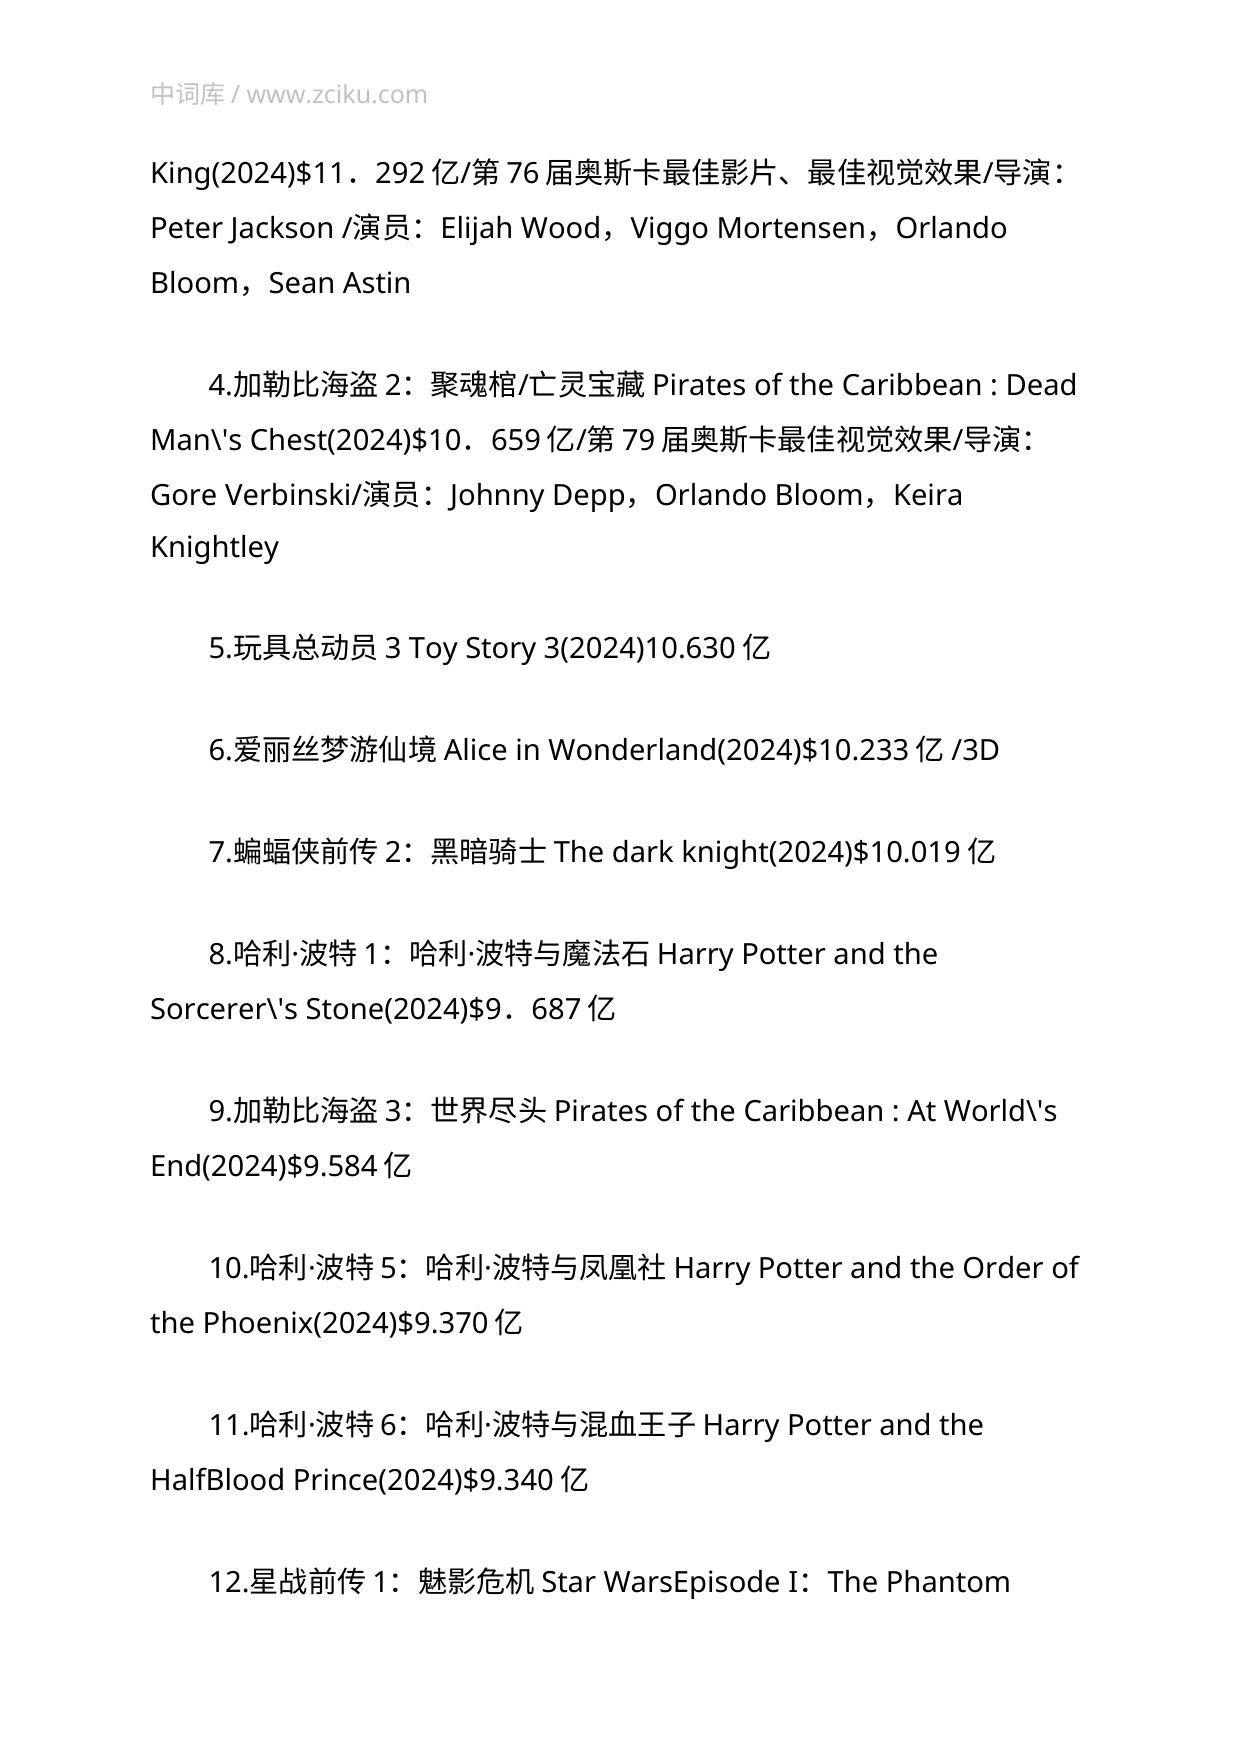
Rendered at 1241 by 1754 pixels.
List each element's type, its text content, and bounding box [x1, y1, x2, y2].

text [150, 1558, 1090, 1601]
text 10.哈利·波特5：哈利·波特与凤凰社 Harry Potter and the Order of the Phoenix(2024)$9.370亿 [150, 1244, 1090, 1342]
text 6.爱丽丝梦游仙境 Alice in Wonderland(2024)$10.233亿 /3D [150, 727, 1090, 769]
text 9.加勒比海盗3：世界尽头 Pirates of the Caribbean : At World\'s End(2024)$9.584亿 [150, 1088, 1090, 1185]
text 11.哈利·波特6：哈利·波特与混血王子 Harry Potter and the HalfBlood Prince(2024)$9.340亿 [150, 1402, 1090, 1499]
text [150, 150, 1090, 302]
text 5.玩具总动员3 Toy Story 3(2024)10.630亿 [150, 625, 1090, 667]
text 7.蝙蝠侠前传2：黑暗骑士 The dark knight(2024)$10.019亿 [150, 829, 1090, 871]
text 4.加勒比海盗2：聚魂棺/亡灵宝藏 Pirates of the Caribbean : Dead Man\'s Chest(2024)$10．659亿/第79届奥斯卡最佳视觉效果/导演：Gore Verbinski/演员：Johnny Depp，Orlando Bloom，Keira Knightley [150, 362, 1090, 566]
text 8.哈利·波特1：哈利·波特与魔法石 Harry Potter and the Sorcerer\'s Stone(2024)$9．687亿 [150, 931, 1090, 1028]
